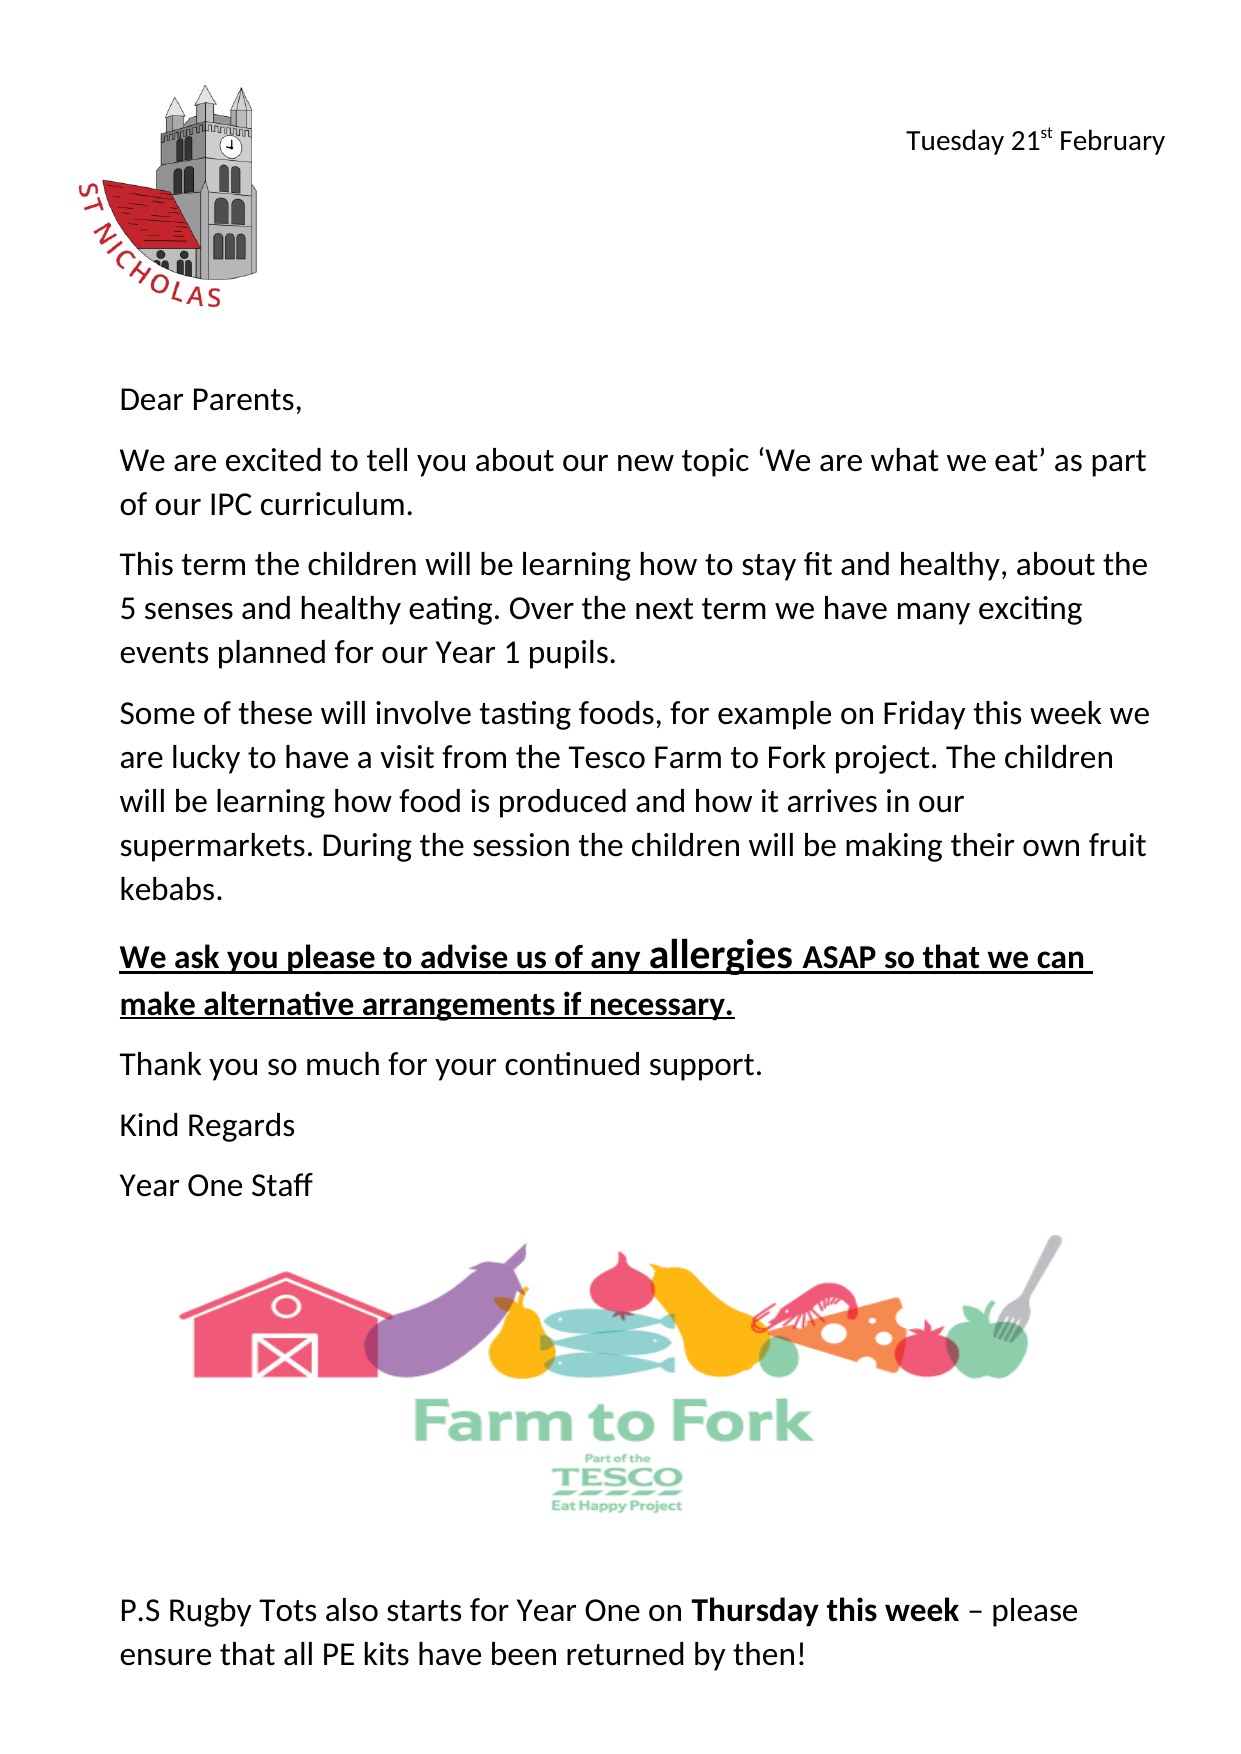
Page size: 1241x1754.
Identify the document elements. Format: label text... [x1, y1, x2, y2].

text This term the children will be learning how to stay fit and healthy, about the 5 senses and healthy eating. Over the next term we have many exciting events planned for our Year 1 pupils. [119, 543, 1165, 672]
text We are excited to tell you about our new topic ‘We are what we eat’ as part of our IPC curriculum. [119, 439, 1165, 523]
text Year One Staff [119, 1164, 1165, 1205]
text P.S Rugby Tots also starts for Year One on Thursday this week – please ensure that all PE kits have been returned by then! [119, 1589, 1165, 1673]
text Thank you so much for your continued support. [119, 1043, 1165, 1084]
text Dear Parents, [119, 378, 1165, 419]
text Some of these will involve tasting foods, for example on Friday this week we are lucky to have a visit from the Tesco Farm to Fork project. The children will be learning how food is produced and how it arrives in our supermarkets. During the session the children will be making their own fruit kebabs. [119, 692, 1165, 908]
text We ask you please to advise us of any allergies ASAP so that we can make alternative arrangements if necessary. [119, 928, 1165, 1023]
picture [151, 1228, 1086, 1525]
text Tuesday 21st February [272, 122, 1165, 157]
picture [75, 75, 272, 313]
text Kind Regards [119, 1104, 1165, 1144]
